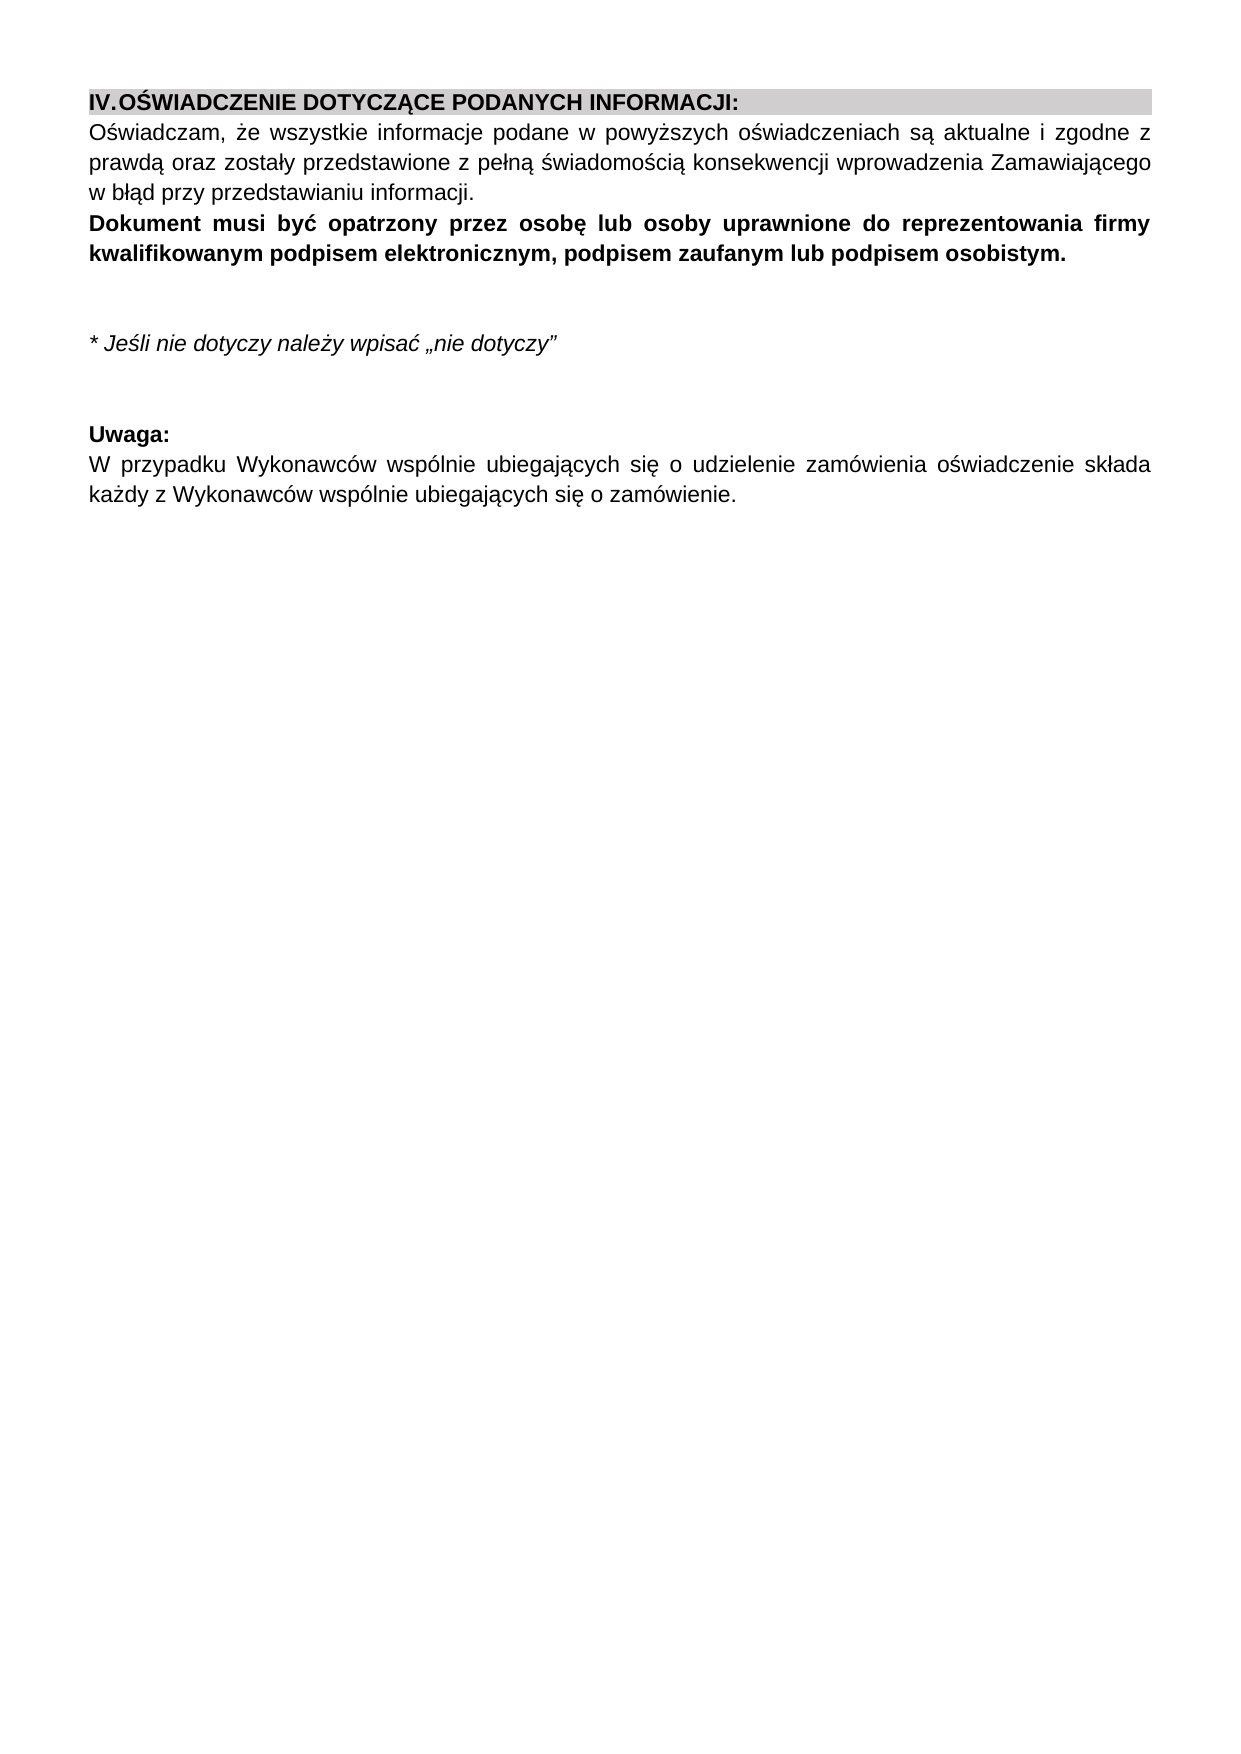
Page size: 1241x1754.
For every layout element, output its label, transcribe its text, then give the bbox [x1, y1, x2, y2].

text Uwaga: [89, 421, 1152, 447]
text Oświadczam, że wszystkie informacje podane w powyższych oświadczeniach są aktualne i zgodne z prawdą oraz zostały przedstawione z pełną świadomością konsekwencji wprowadzenia Zamawiającego w błąd przy przedstawianiu informacji. [89, 119, 1152, 206]
list OŚWIADCZENIE DOTYCZĄCE PODANYCH INFORMACJI: [89, 89, 1152, 115]
text W przypadku Wykonawców wspólnie ubiegających się o udzielenie zamówienia oświadczenie składa każdy z Wykonawców wspólnie ubiegających się o zamówienie. [89, 451, 1152, 508]
text * Jeśli nie dotyczy należy wpisać „nie dotyczy” [89, 330, 1152, 357]
text Dokument musi być opatrzony przez osobę lub osoby uprawnione do reprezentowania firmy kwalifikowanym podpisem elektronicznym, podpisem zaufanym lub podpisem osobistym. [89, 209, 1152, 266]
